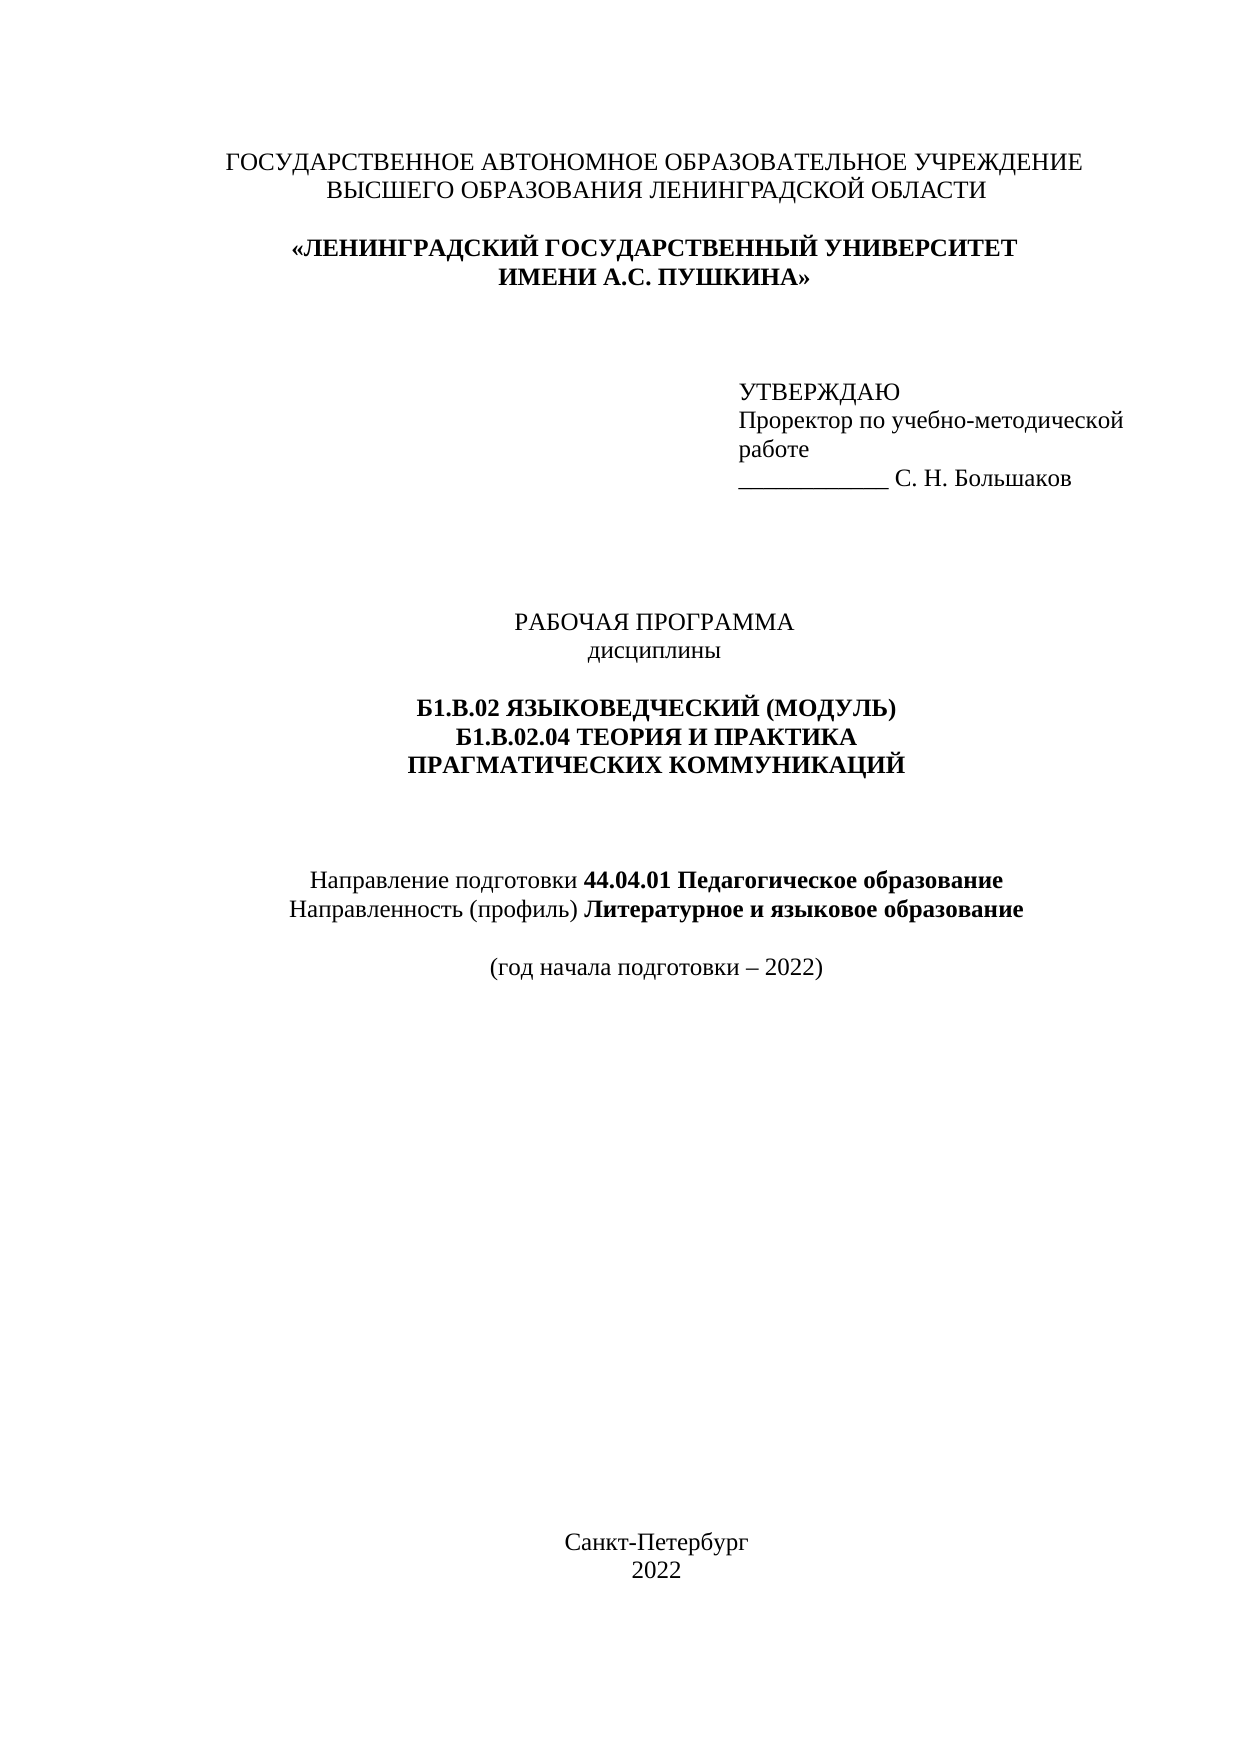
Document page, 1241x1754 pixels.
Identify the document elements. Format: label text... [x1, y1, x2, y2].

table_header ГОСУДАРСТВЕННОЕ АВТОНОМНОЕ ОБРАЗОВАТЕЛЬНОЕ УЧРЕЖДЕНИЕ ВЫСШЕГО ОБРАЗОВАНИЯ ЛЕНИНГРАДСКОЙ ОБЛАСТИ «ЛЕНИНГРАДСКИЙ ГОСУДАРСТВЕННЫЙ УНИВЕРСИТЕТ ИМЕНИ А.С. ПУШКИНА» УТВЕРЖДАЮ Проректор по учебно-методической работе ____________ С. Н. Большаков РАБОЧАЯ ПРОГРАММА дисциплины Б1.В.02 Языковедческий (Модуль) Б1.В.02.04 ТЕОРИЯ И ПРАКТИКА ПРАГМАТИЧЕСКИХ КОММУНИКАЦИЙ Направление подготовки 44.04.01 Педагогическое образование Направленность (профиль) Литературное и языковое образование (год начала подготовки – 2022) Санкт-Петербург 2022 [166, 118, 1147, 1584]
